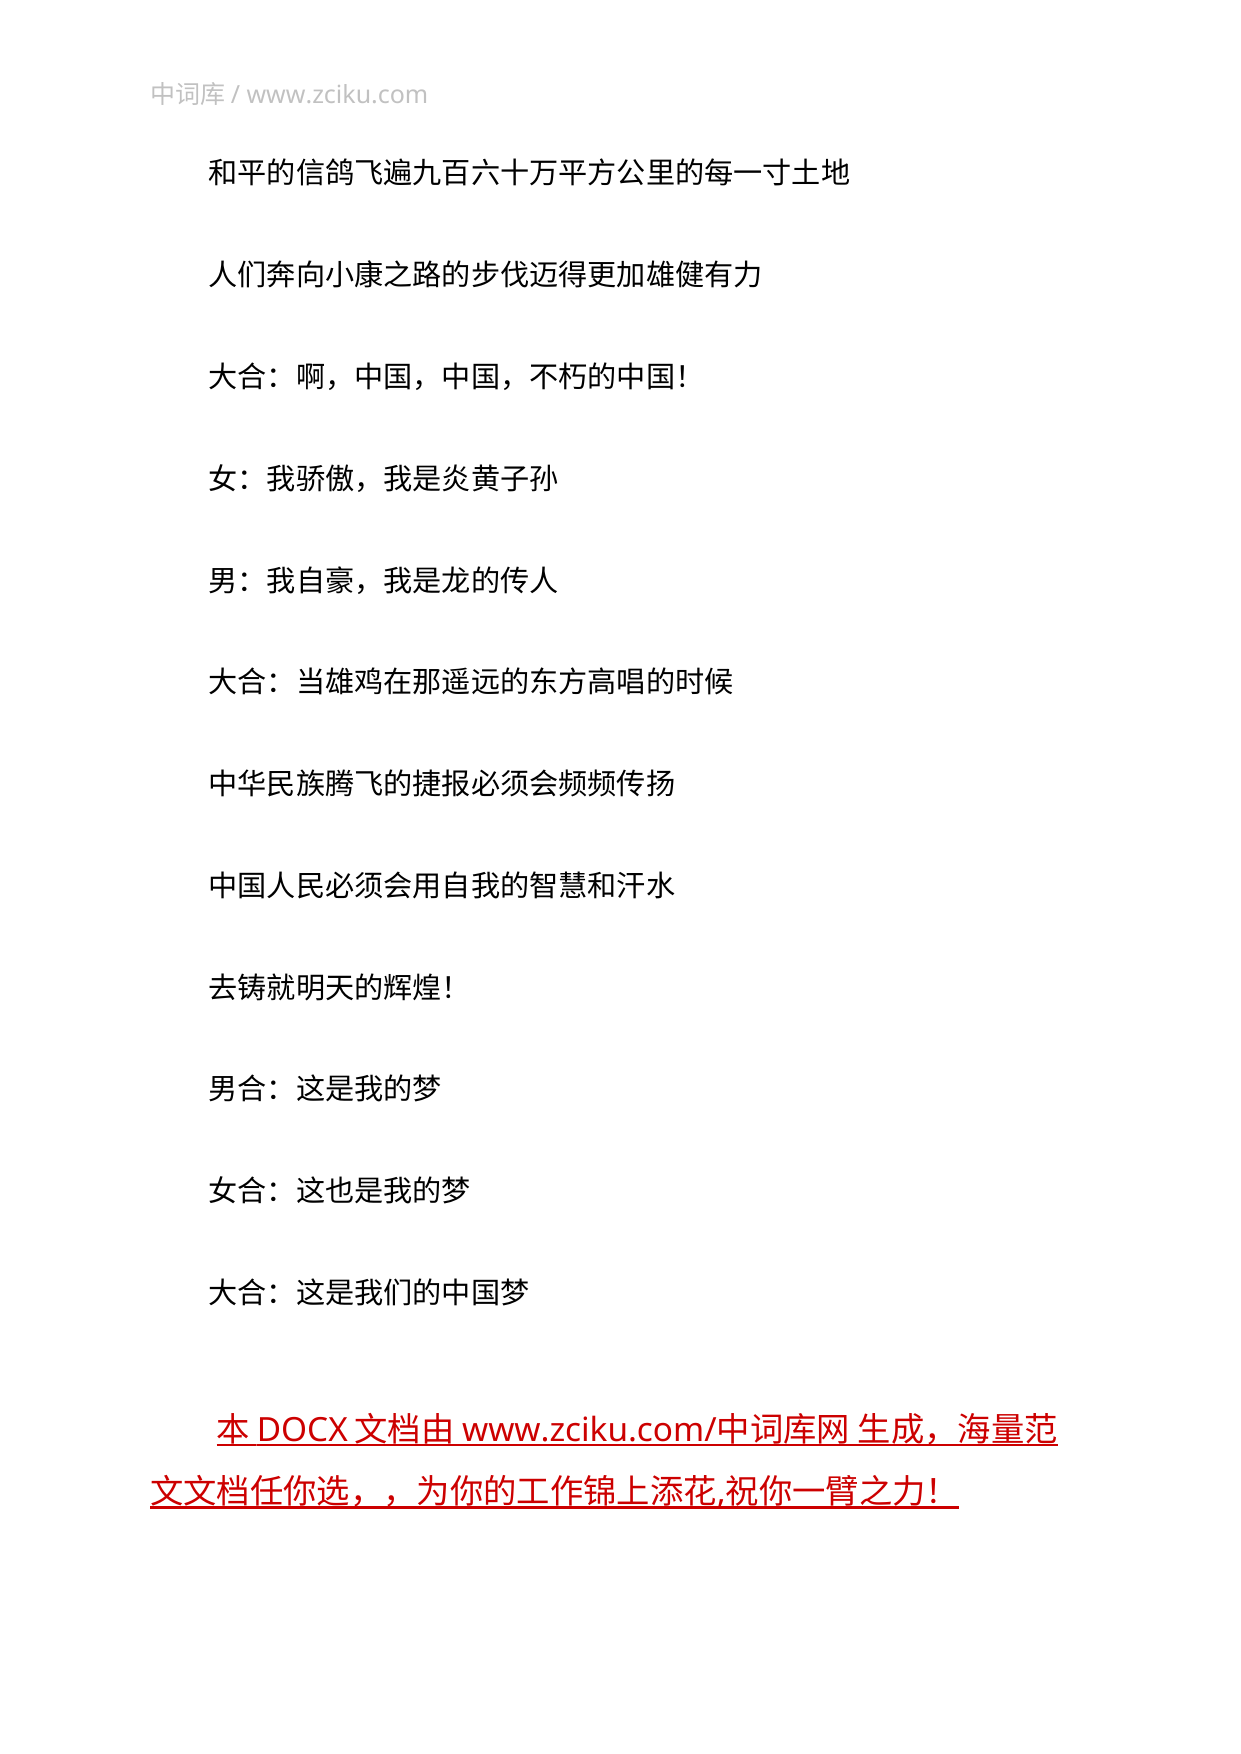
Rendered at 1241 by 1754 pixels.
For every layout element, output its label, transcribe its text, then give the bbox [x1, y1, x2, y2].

text 中华民族腾飞的捷报必须会频频传扬 [150, 761, 1090, 803]
text 去铸就明天的辉煌！ [150, 964, 1090, 1006]
text 大合：当雄鸡在那遥远的东方高唱的时候 [150, 659, 1090, 701]
text 男合：这是我的梦 [150, 1066, 1090, 1108]
text 本DOCX文档由 www.zciku.com/中词库网 生成，海量范文文档任你选，，为你的工作锦上添花,祝你一臂之力！ [150, 1402, 1090, 1514]
text 女合：这也是我的梦 [150, 1168, 1090, 1210]
text 人们奔向小康之路的步伐迈得更加雄健有力 [150, 252, 1090, 294]
text 男：我自豪，我是龙的传人 [150, 557, 1090, 599]
text 和平的信鸽飞遍九百六十万平方公里的每一寸土地 [150, 150, 1090, 192]
text 女：我骄傲，我是炎黄子孙 [150, 455, 1090, 498]
text 大合：这是我们的中国梦 [150, 1269, 1090, 1312]
text 大合：啊，中国，中国，不朽的中国！ [150, 353, 1090, 396]
text 中国人民必须会用自我的智慧和汗水 [150, 862, 1090, 905]
